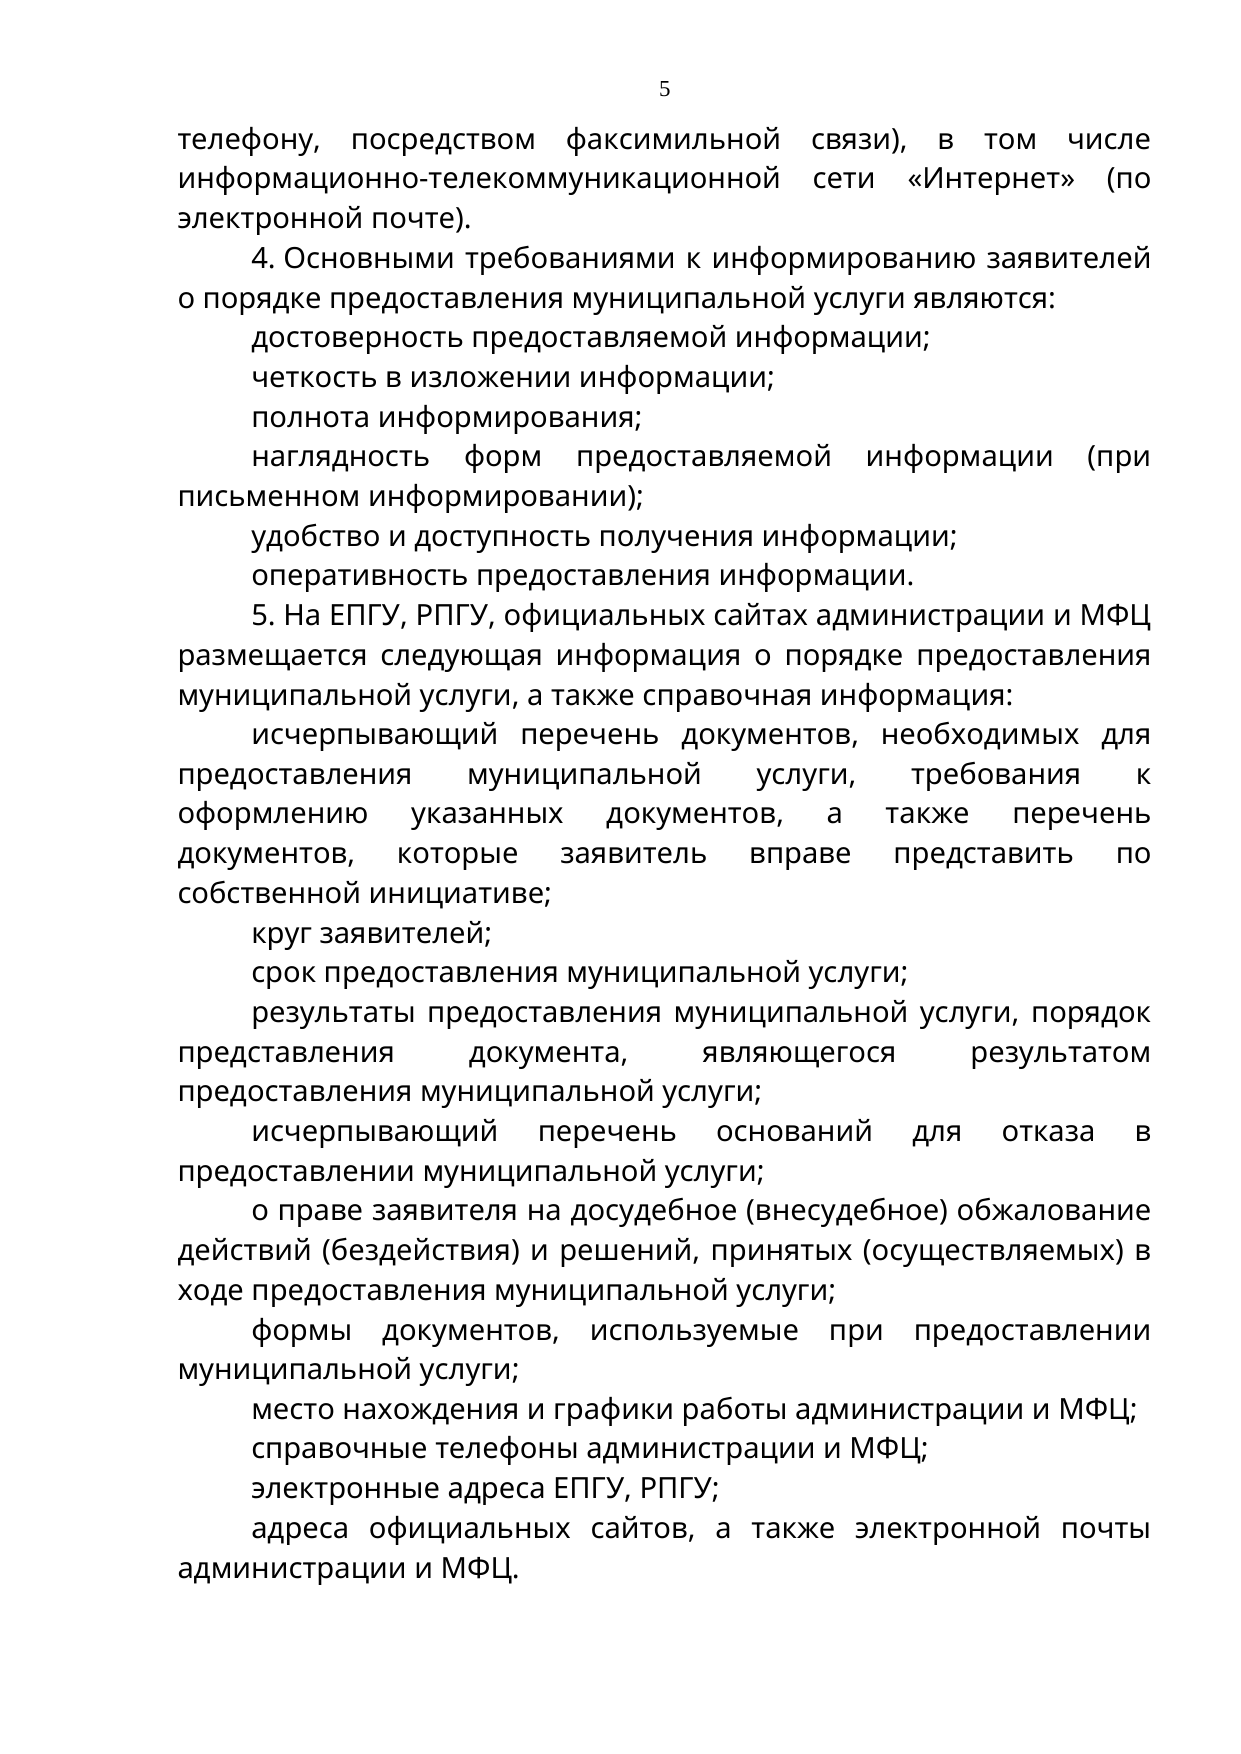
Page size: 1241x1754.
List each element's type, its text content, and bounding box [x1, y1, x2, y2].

text исчерпывающий перечень оснований для отказа в предоставлении муниципальной услуги; [177, 1110, 1152, 1190]
text справочные телефоны администрации и МФЦ; [177, 1428, 1152, 1467]
text наглядность форм предоставляемой информации (при письменном информировании); [177, 436, 1152, 515]
text электронные адреса ЕПГУ, РПГУ; [177, 1467, 1152, 1507]
text четкость в изложении информации; [177, 356, 1152, 396]
text адреса официальных сайтов, а также электронной почты администрации и МФЦ. [177, 1507, 1152, 1587]
text результаты предоставления муниципальной услуги, порядок представления документа, являющегося результатом предоставления муниципальной услуги; [177, 991, 1152, 1110]
text 5. На ЕПГУ, РПГУ, официальных сайтах администрации и МФЦ размещается следующая информация о порядке предоставления муниципальной услуги, а также справочная информация: [177, 594, 1152, 713]
text место нахождения и графики работы администрации и МФЦ; [177, 1388, 1152, 1428]
text о праве заявителя на досудебное (внесудебное) обжалование действий (бездействия) и решений, принятых (осуществляемых) в ходе предоставления муниципальной услуги; [177, 1190, 1152, 1309]
text формы документов, используемые при предоставлении муниципальной услуги; [177, 1309, 1152, 1388]
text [177, 118, 1152, 237]
text полнота информирования; [177, 396, 1152, 436]
text 4. Основными требованиями к информированию заявителей о порядке предоставления муниципальной услуги являются: [177, 237, 1152, 317]
text удобство и доступность получения информации; [177, 515, 1152, 555]
text срок предоставления муниципальной услуги; [177, 952, 1152, 991]
text достоверность предоставляемой информации; [177, 317, 1152, 356]
text оперативность предоставления информации. [177, 555, 1152, 594]
text исчерпывающий перечень документов, необходимых для предоставления муниципальной услуги, требования к оформлению указанных документов, а также перечень документов, которые заявитель вправе представить по собственной инициативе; [177, 713, 1152, 912]
text круг заявителей; [177, 912, 1152, 952]
